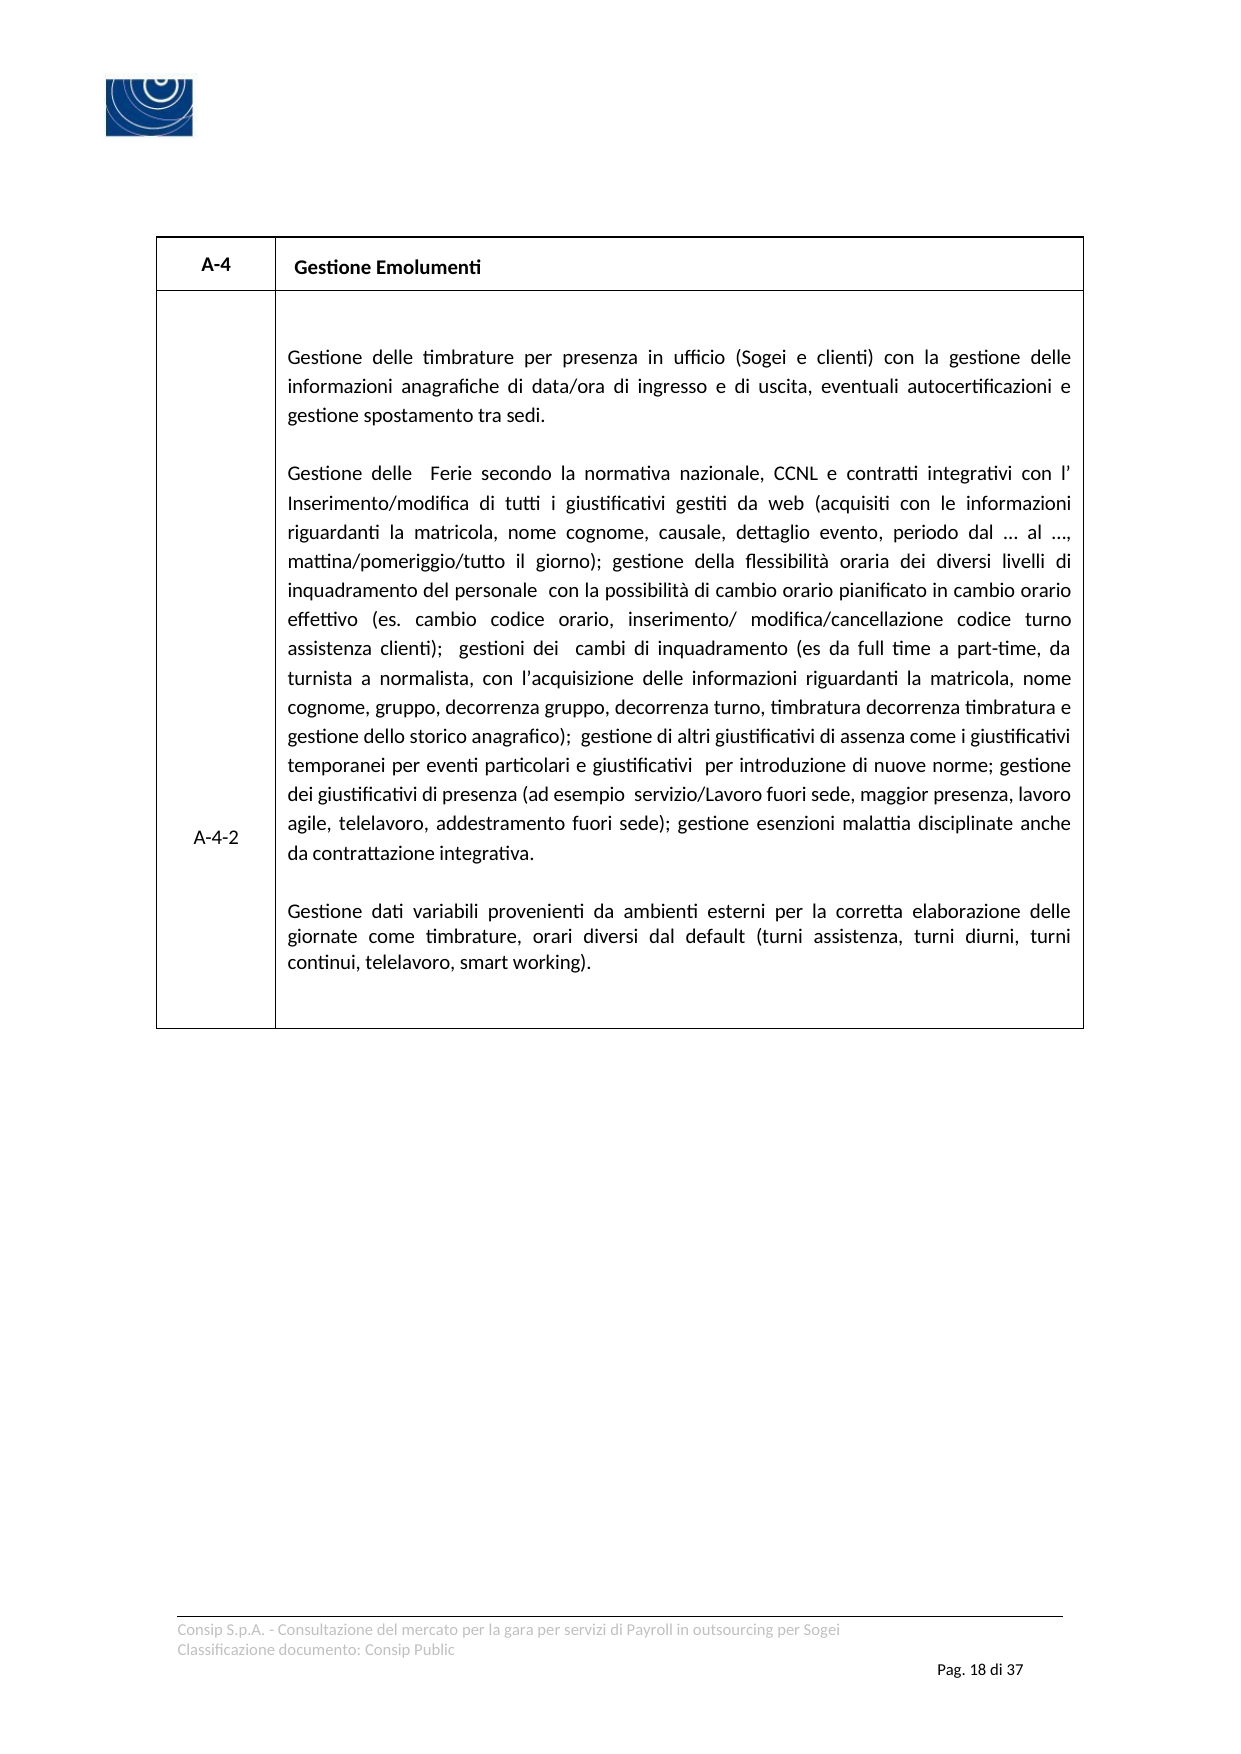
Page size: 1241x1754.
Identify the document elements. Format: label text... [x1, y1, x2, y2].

table_cell A-4-2 [157, 291, 275, 1028]
table_cell Gestione delle timbrature per presenza in ufficio (Sogei e clienti) con la gestione delle informazioni anagrafiche di data/ora di ingresso e di uscita, eventuali autocertificazioni e gestione spostamento tra sedi. Gestione delle Ferie secondo la normativa nazionale, CCNL e contratti integrativi con l’ Inserimento/modifica di tutti i giustificativi gestiti da web (acquisiti con le informazioni riguardanti la matricola, nome cognome, causale, dettaglio evento, periodo dal … al …, mattina/pomeriggio/tutto il giorno); gestione della flessibilità oraria dei diversi livelli di inquadramento del personale con la possibilità di cambio orario pianificato in cambio orario effettivo (es. cambio codice orario, inserimento/ modifica/cancellazione codice turno assistenza clienti); gestioni dei cambi di inquadramento (es da full time a part-time, da turnista a normalista, con l’acquisizione delle informazioni riguardanti la matricola, nome cognome, gruppo, decorrenza gruppo, decorrenza turno, timbratura decorrenza timbratura e gestione dello storico anagrafico); gestione di altri giustificativi di assenza come i giustificativi temporanei per eventi particolari e giustificativi per introduzione di nuove norme; gestione dei giustificativi di presenza (ad esempio servizio/Lavoro fuori sede, maggior presenza, lavoro agile, telelavoro, addestramento fuori sede); gestione esenzioni malattia disciplinate anche da contrattazione integrativa. Gestione dati variabili provenienti da ambienti esterni per la corretta elaborazione delle giornate come timbrature, orari diversi dal default (turni assistenza, turni diurni, turni continui, telelavoro, smart working). [276, 291, 1083, 1028]
table_header A-4 [157, 238, 275, 289]
picture [103, 73, 199, 141]
table_header Gestione Emolumenti [276, 238, 1083, 289]
